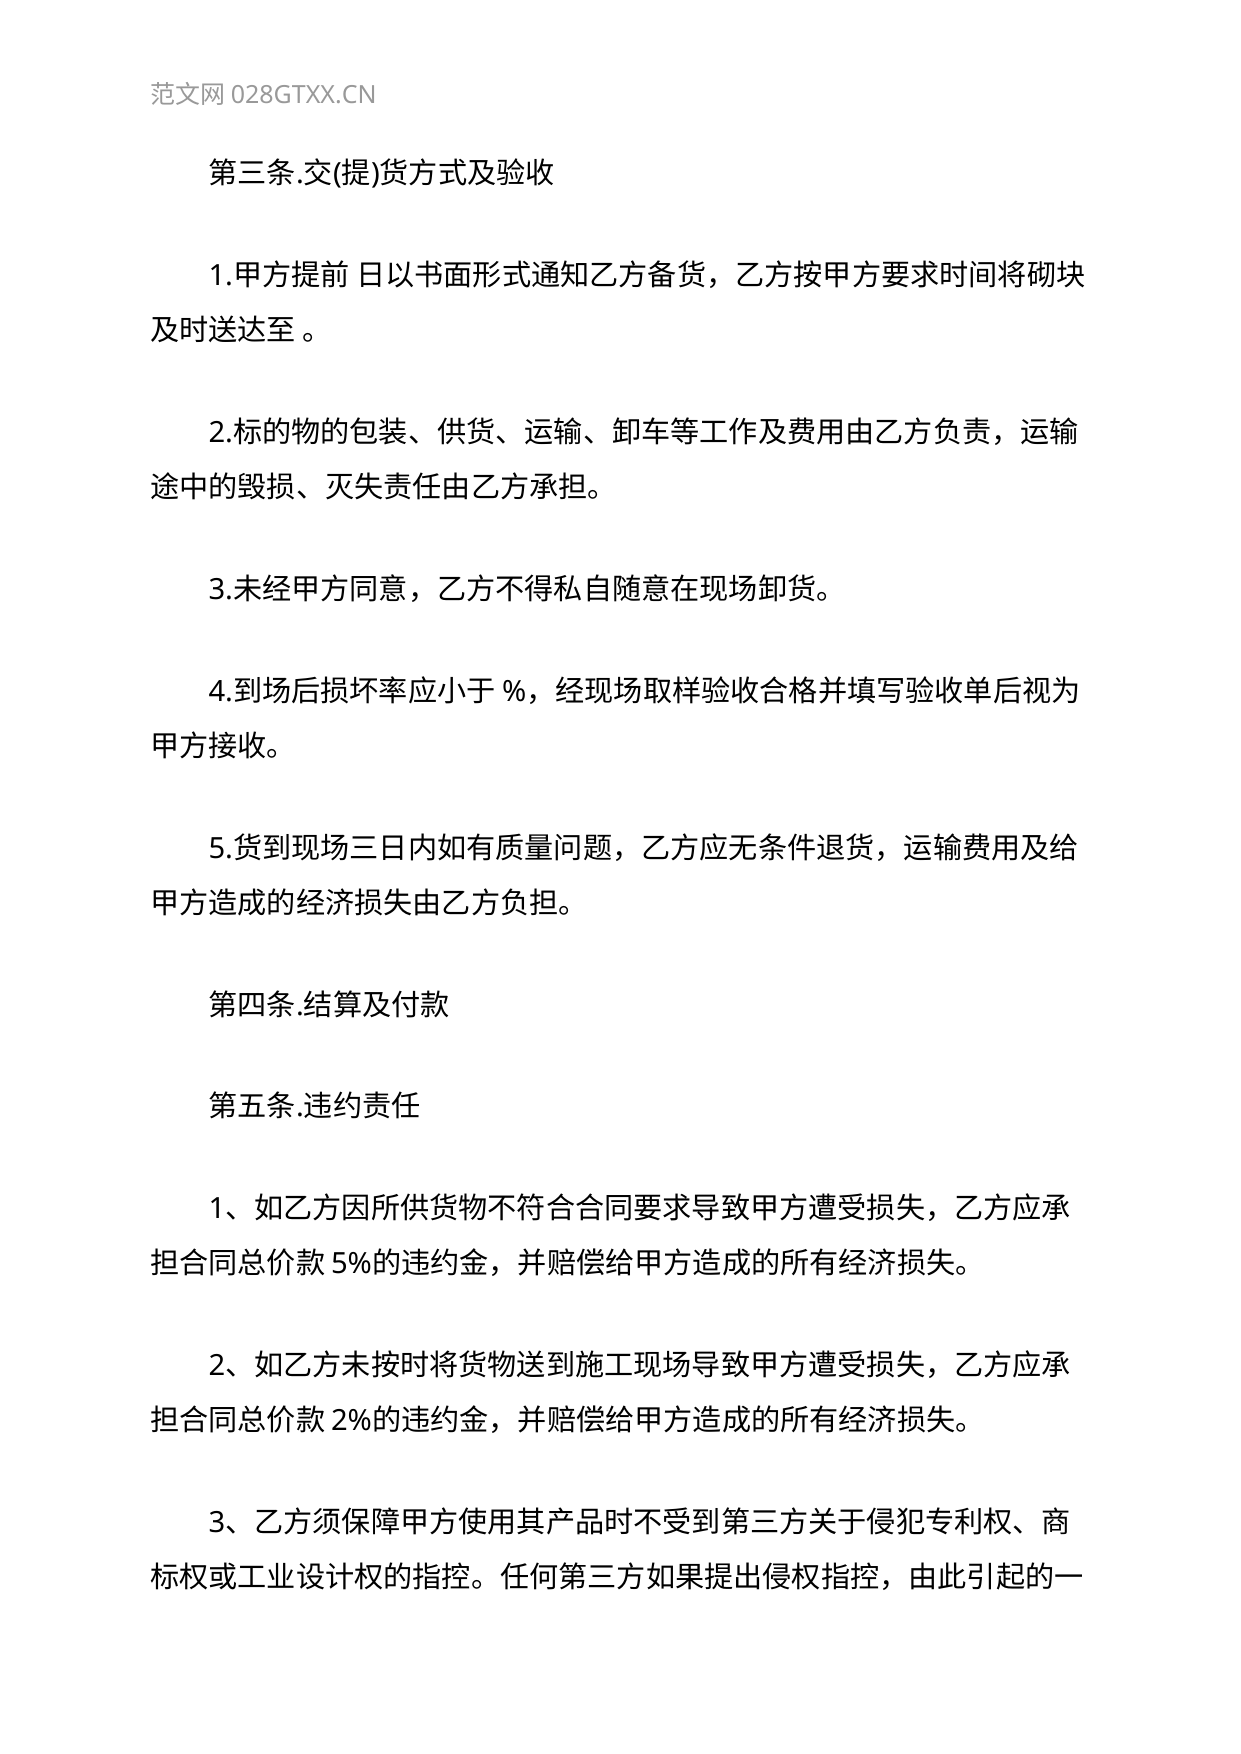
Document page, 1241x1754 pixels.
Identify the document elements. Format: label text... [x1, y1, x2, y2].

text 第四条.结算及付款 [150, 981, 1090, 1023]
text 2、如乙方未按时将货物送到施工现场导致甲方遭受损失，乙方应承担合同总价款2%的违约金，并赔偿给甲方造成的所有经济损失。 [150, 1342, 1090, 1439]
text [150, 1499, 1090, 1596]
text 第三条.交(提)货方式及验收 [150, 150, 1090, 192]
text 4.到场后损坏率应小于 %，经现场取样验收合格并填写验收单后视为甲方接收。 [150, 667, 1090, 765]
text 5.货到现场三日内如有质量问题，乙方应无条件退货，运输费用及给甲方造成的经济损失由乙方负担。 [150, 824, 1090, 922]
text 3.未经甲方同意，乙方不得私自随意在现场卸货。 [150, 566, 1090, 608]
text 1.甲方提前 日以书面形式通知乙方备货，乙方按甲方要求时间将砌块及时送达至 。 [150, 252, 1090, 349]
text 2.标的物的包装、供货、运输、卸车等工作及费用由乙方负责，运输途中的毁损、灭失责任由乙方承担。 [150, 409, 1090, 506]
text 1、如乙方因所供货物不符合合同要求导致甲方遭受损失，乙方应承担合同总价款5%的违约金，并赔偿给甲方造成的所有经济损失。 [150, 1185, 1090, 1282]
text 第五条.违约责任 [150, 1083, 1090, 1125]
